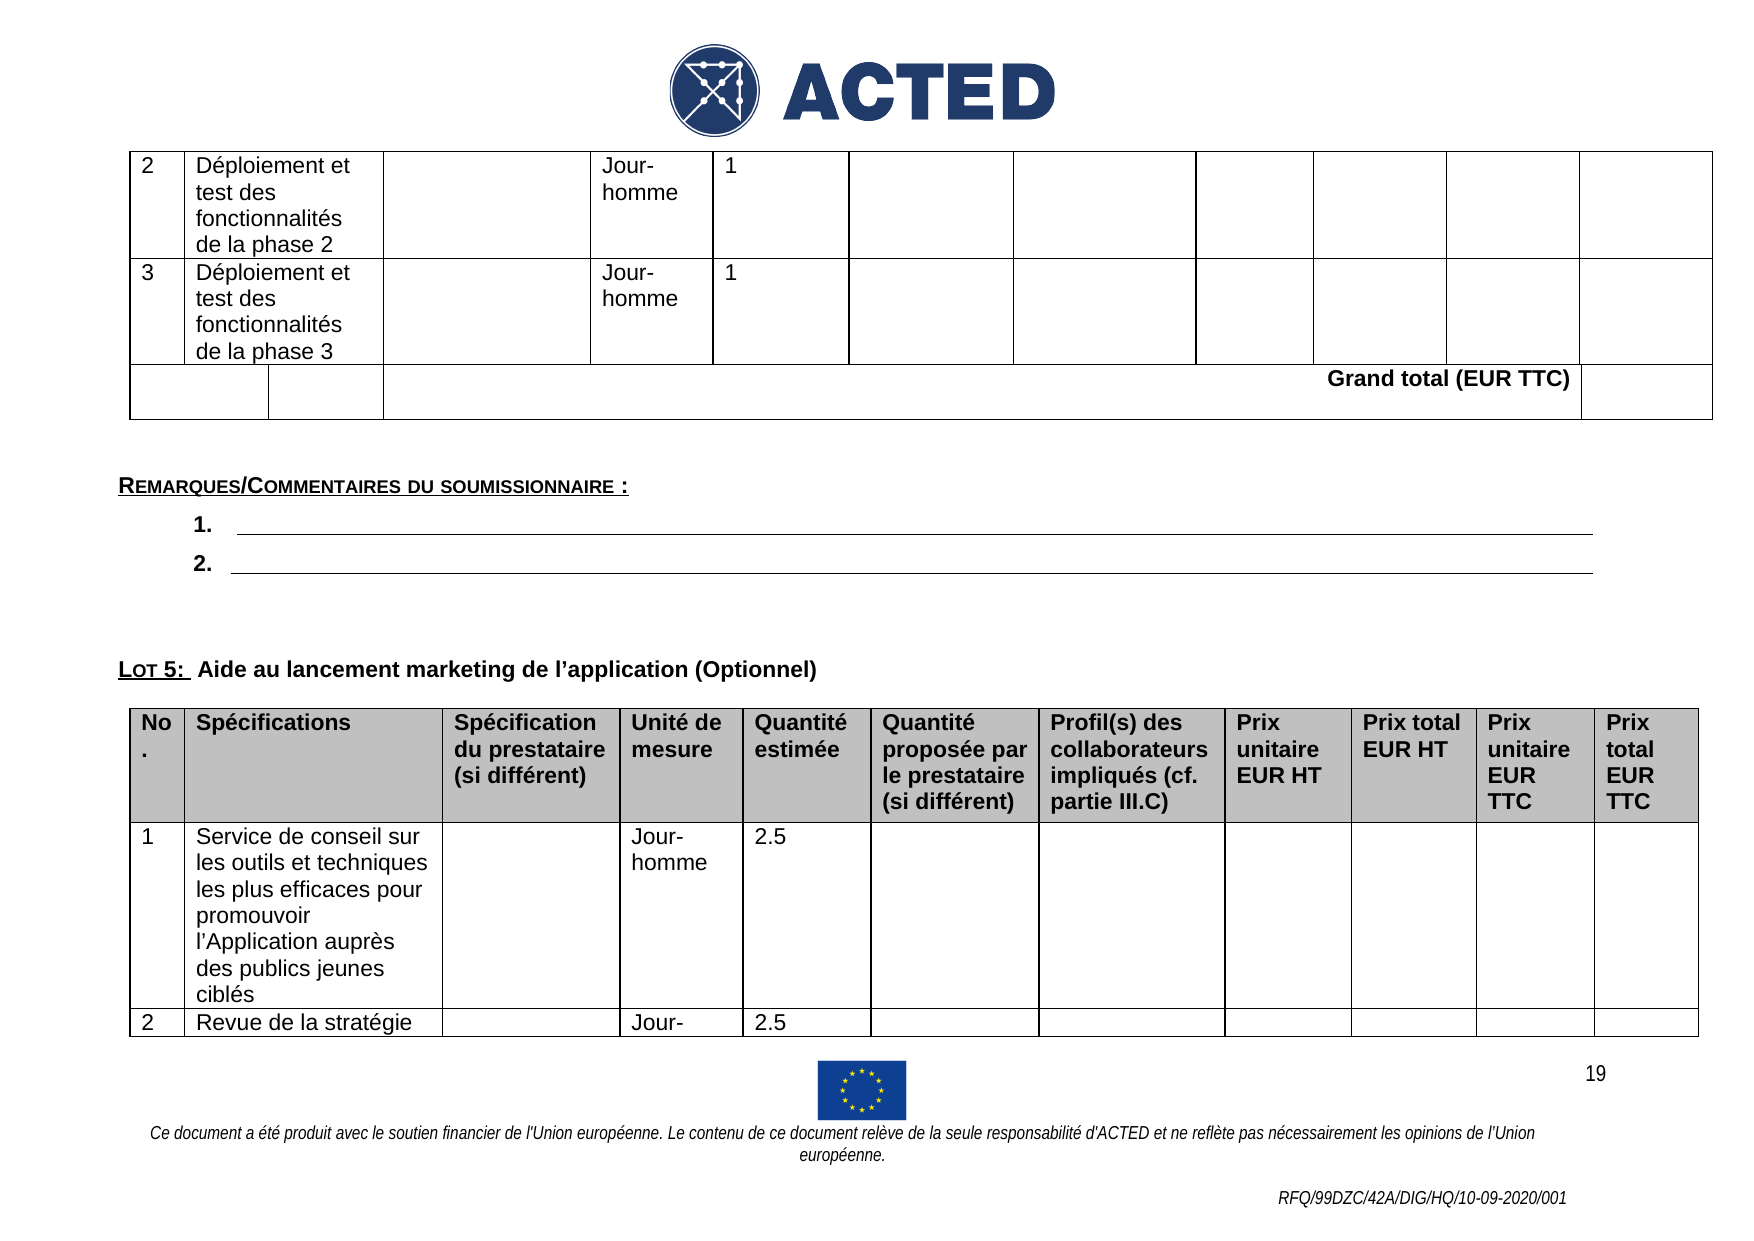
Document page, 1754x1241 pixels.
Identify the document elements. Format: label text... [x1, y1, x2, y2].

text Lot 5: Aide au lancement marketing de l’application (Optionnel) [118, 656, 1606, 682]
table_cell [1477, 823, 1594, 1007]
table_cell Jour-homme [621, 823, 742, 1007]
table_cell [443, 1009, 619, 1036]
table_cell Déploiement et test des fonctionnalités de la phase 2 [185, 152, 383, 258]
table_cell 2.5 [744, 823, 870, 1007]
table_cell [384, 152, 590, 258]
table_cell [1226, 1009, 1351, 1036]
table_header Profil(s) des collaborateurs impliqués (cf. partie III.C) [1040, 709, 1224, 822]
table_cell [872, 823, 1038, 1007]
table_cell [1040, 823, 1224, 1007]
table_cell Revue de la stratégie de diffusion préparée par ACTED et ses partenaires [185, 1009, 442, 1036]
table_header Quantité proposée par le prestataire (si différent) [872, 709, 1038, 822]
table_cell Déploiement et test des fonctionnalités de la phase 3 [185, 259, 383, 364]
table_cell [1352, 1009, 1476, 1036]
table_header Prix total EUR HT [1352, 709, 1476, 822]
table_cell [1352, 823, 1476, 1007]
table_header Prix unitaire EUR HT [1226, 709, 1351, 822]
table_cell Jour-homme [591, 259, 712, 364]
table_cell [1197, 259, 1313, 364]
table_cell Jour-homme [621, 1009, 742, 1036]
table_cell [443, 823, 619, 1007]
picture [669, 44, 1055, 137]
table_cell [1314, 259, 1446, 364]
table_cell [269, 365, 383, 419]
table_cell [1580, 152, 1712, 258]
table_cell [1226, 823, 1351, 1007]
table_cell 3 [131, 259, 184, 364]
table_cell [1447, 259, 1579, 364]
table_cell Grand total (EUR TTC) [384, 365, 1581, 419]
table_header Spécification du prestataire (si différent) [443, 709, 619, 822]
table_cell [384, 259, 590, 364]
table_cell [850, 259, 1013, 364]
table_cell [1580, 259, 1712, 364]
table_cell [1595, 1009, 1698, 1036]
table_cell 1 [714, 152, 848, 258]
table_cell [1582, 365, 1712, 419]
table_cell Service de conseil sur les outils et techniques les plus efficaces pour promouvoir l’Application auprès des publics jeunes ciblés [185, 823, 442, 1007]
table_cell [1040, 1009, 1224, 1036]
table_cell [1014, 259, 1195, 364]
table_cell 1 [714, 259, 848, 364]
table_cell [1447, 152, 1579, 258]
text Remarques/Commentaires du soumissionnaire : [118, 472, 1606, 499]
table_header Prix total EUR TTC [1595, 709, 1698, 822]
table_cell [1014, 152, 1195, 258]
table_cell [1595, 823, 1698, 1007]
table_header Prix unitaire EUR TTC [1477, 709, 1594, 822]
picture [816, 1059, 908, 1122]
table_cell 2 [131, 152, 184, 258]
table_cell [850, 152, 1013, 258]
table_cell 2 [131, 1009, 184, 1036]
table_header Unité de mesure [621, 709, 742, 822]
table_header Spécifications [185, 709, 442, 822]
table_cell [1314, 152, 1446, 258]
table_cell [1197, 152, 1313, 258]
table_cell [872, 1009, 1038, 1036]
table_cell Jour-homme [591, 152, 712, 258]
table_cell [131, 365, 268, 419]
table_header No. [131, 709, 184, 822]
table_cell [1477, 1009, 1594, 1036]
table_cell 1 [131, 823, 184, 1007]
table_cell 2.5 [744, 1009, 870, 1036]
table_header Quantité estimée [744, 709, 870, 822]
